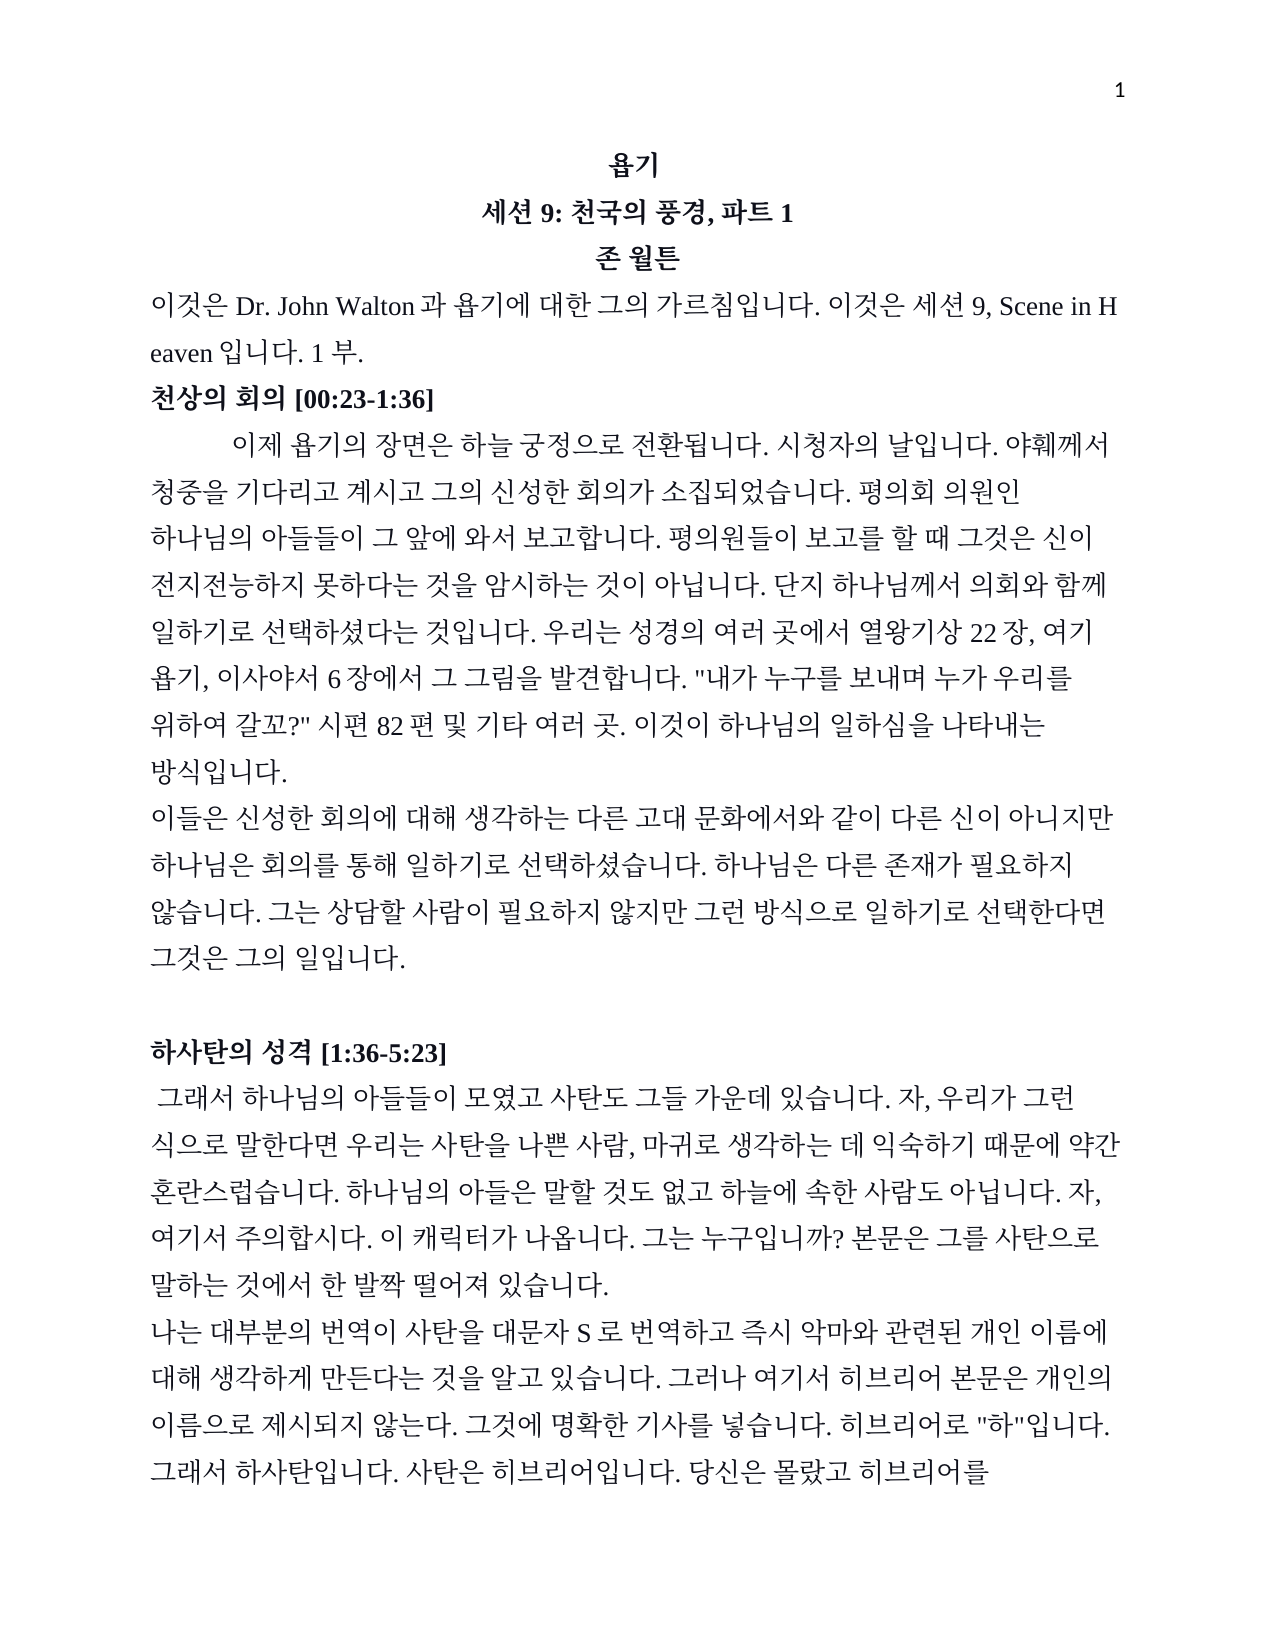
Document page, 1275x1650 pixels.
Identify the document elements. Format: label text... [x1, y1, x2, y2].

text 이것은 Dr. John Walton과 욥기에 대한 그의 가르침입니다. 이것은 세션 9, Scene in Heaven입니다. 1 부. [150, 290, 1125, 368]
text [150, 1317, 1125, 1488]
text 이제 욥기의 장면은 하늘 궁정으로 전환됩니다. 시청자의 날입니다. 야훼께서 청중을 기다리고 계시고 그의 신성한 회의가 소집되었습니다. 평의회 의원인 하나님의 아들들이 그 앞에 와서 보고합니다. 평의원들이 보고를 할 때 그것은 신이 전지전능하지 못하다는 것을 암시하는 것이 아닙니다. 단지 하나님께서 의회와 함께 일하기로 선택하셨다는 것입니다. 우리는 성경의 여러 곳에서 열왕기상 22장, 여기 욥기, 이사야서 6장에서 그 그림을 발견합니다. "내가 누구를 보내며 누가 우리를 위하여 갈꼬?" 시편 82편 및 기타 여러 곳. 이것이 하나님의 일하심을 나타내는 방식입니다. [150, 430, 1125, 788]
text 욥기 세션 9: 천국의 풍경, 파트 1 [150, 150, 1125, 228]
text 하사탄의 성격 [1:36-5:23] [150, 1037, 1125, 1068]
text 천상의 회의 [00:23-1:36] [150, 383, 1125, 414]
text 이들은 신성한 회의에 대해 생각하는 다른 고대 문화에서와 같이 다른 신이 아니지만 하나님은 회의를 통해 일하기로 선택하셨습니다. 하나님은 다른 존재가 필요하지 않습니다. 그는 상담할 사람이 필요하지 않지만 그런 방식으로 일하기로 선택한다면 그것은 그의 일입니다. [150, 803, 1125, 974]
text 존 월튼 [150, 243, 1125, 274]
text 그래서 하나님의 아들들이 모였고 사탄도 그들 가운데 있습니다. 자, 우리가 그런 식으로 말한다면 우리는 사탄을 나쁜 사람, 마귀로 생각하는 데 익숙하기 때문에 약간 혼란스럽습니다. 하나님의 아들은 말할 것도 없고 하늘에 속한 사람도 아닙니다. 자, 여기서 주의합시다. 이 캐릭터가 나옵니다. 그는 누구입니까? 본문은 그를 사탄으로 말하는 것에서 한 발짝 떨어져 있습니다. [150, 1083, 1125, 1301]
